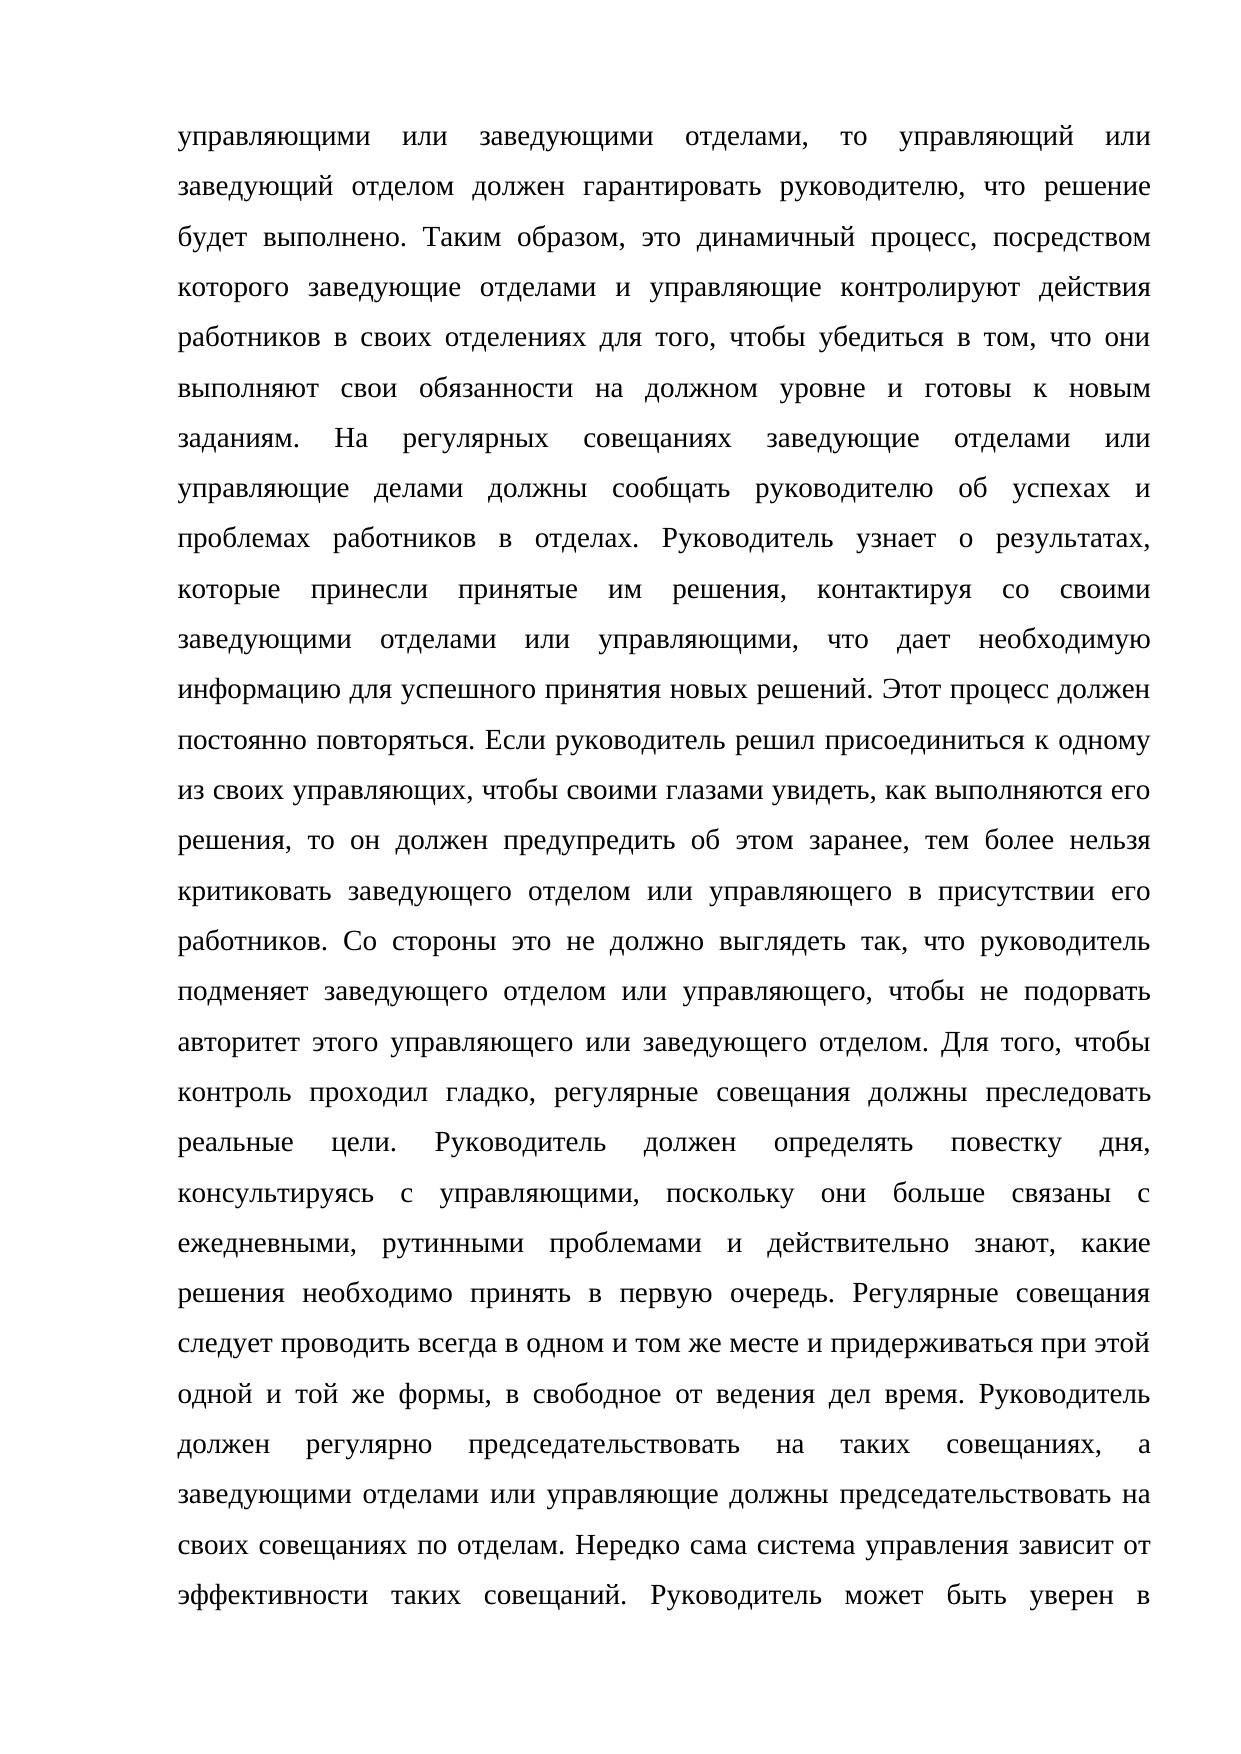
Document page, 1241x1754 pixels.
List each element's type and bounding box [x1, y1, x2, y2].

text [177, 118, 1152, 1611]
